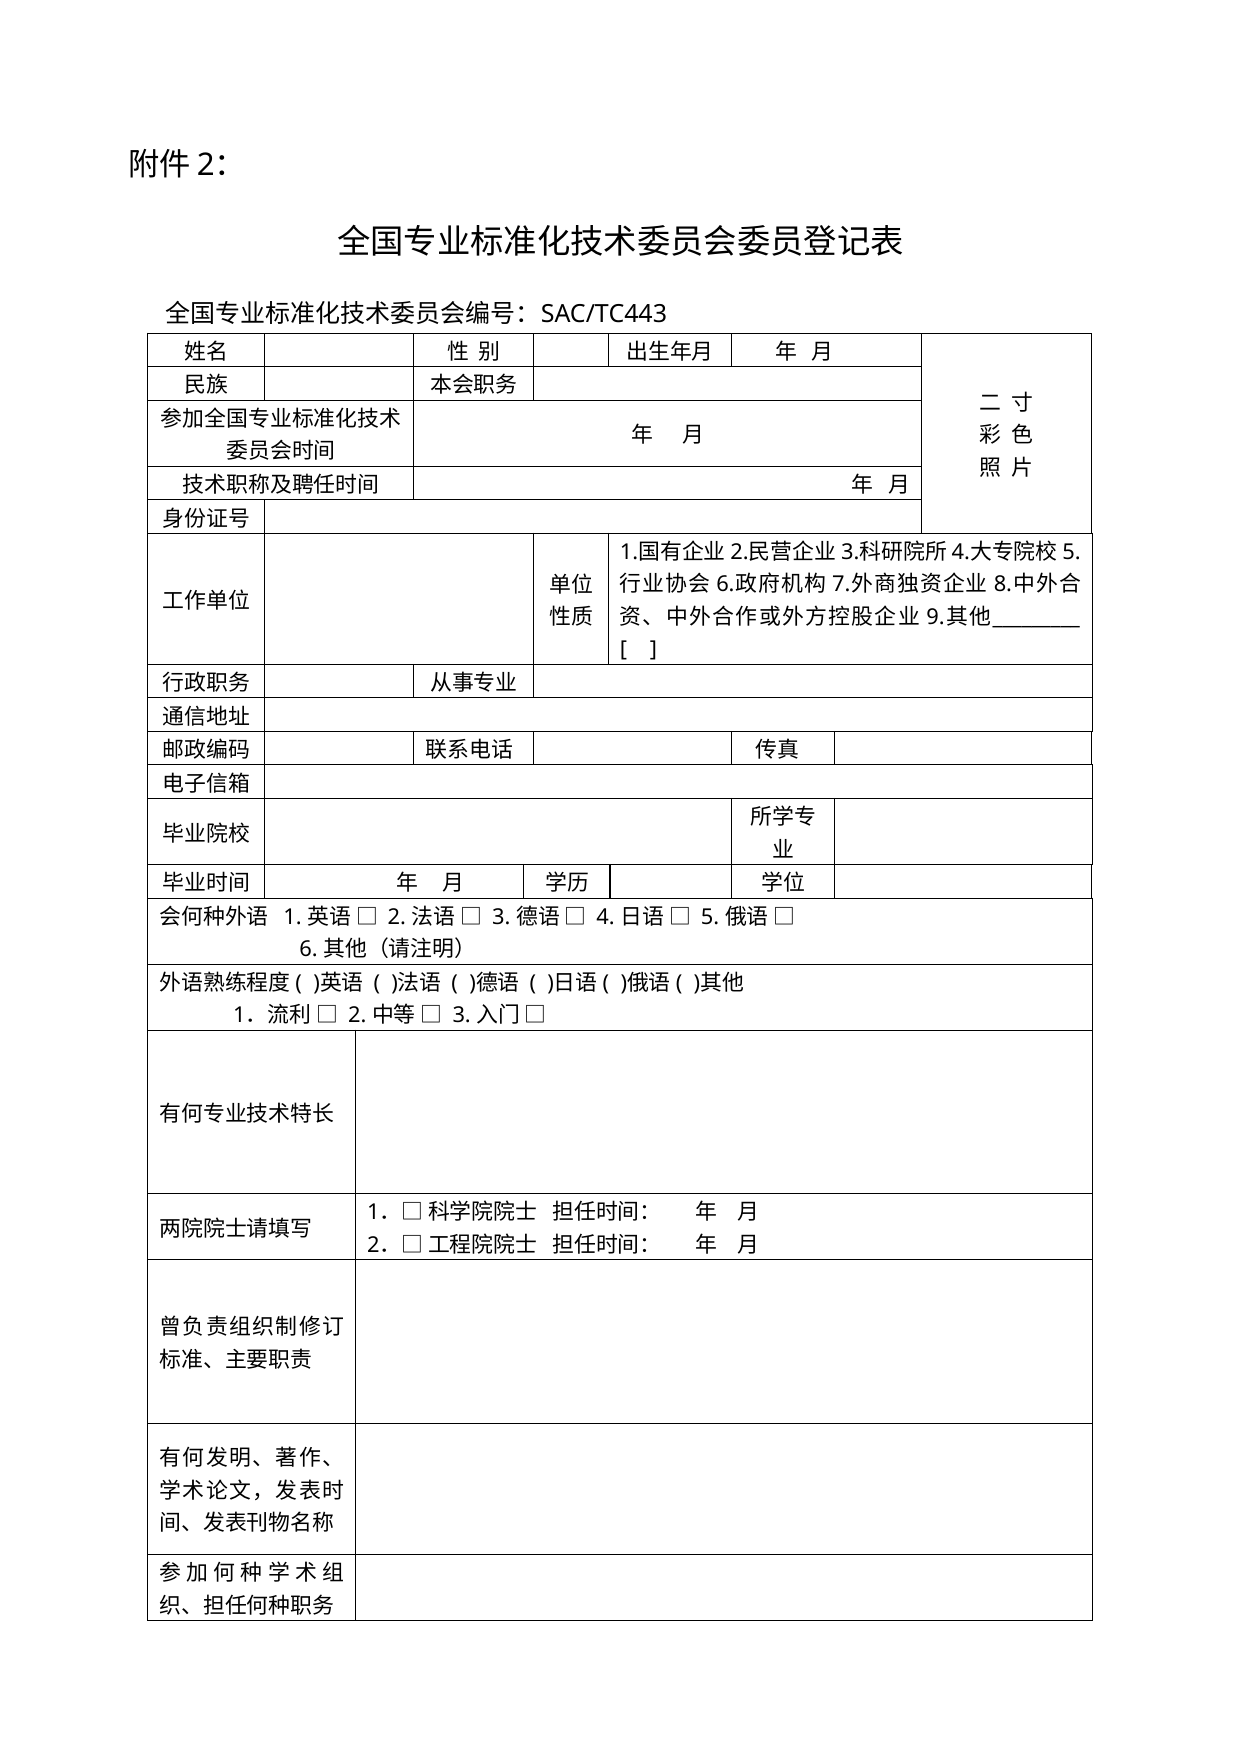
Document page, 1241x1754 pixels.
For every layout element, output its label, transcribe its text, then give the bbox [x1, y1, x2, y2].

table_cell [265, 665, 413, 697]
table_cell [835, 865, 1091, 897]
table_cell [611, 865, 731, 897]
text 附件2： [128, 129, 1112, 194]
table_cell 有何发明、著作、学术论文，发表时间、发表刊物名称 [148, 1424, 355, 1554]
table_cell [835, 732, 1091, 764]
table_cell [265, 698, 1092, 731]
table_cell 行政职务 [148, 665, 264, 697]
table_header [534, 334, 608, 366]
table_cell 电子信箱 [148, 765, 264, 798]
table_cell 本会职务 [414, 367, 533, 399]
text 全国专业标准化技术委员会编号：SAC/TC443 [128, 284, 1112, 332]
table_cell 传真 [732, 732, 834, 764]
table_cell 毕业院校 [148, 799, 264, 864]
table_cell 1.国有企业2.民营企业3.科研院所4.大专院校5.行业协会6.政府机构7.外商独资企业8.中外合资、中外合作或外方控股企业9.其他_________ [ ] [609, 534, 1092, 664]
table_cell 1．□ 科学院院士 担任时间： 年 月 2．□ 工程院院士 担任时间： 年 月 [356, 1194, 1092, 1259]
table_cell [356, 1260, 1092, 1423]
table_cell [265, 765, 1092, 798]
table_cell 曾负责组织制修订标准、主要职责 [148, 1260, 355, 1423]
table_cell 学历 [524, 865, 609, 897]
table_cell [835, 799, 1092, 864]
table_header 出生年月 [609, 334, 731, 366]
table_cell 毕业时间 [148, 865, 264, 897]
table_cell 身份证号 [148, 500, 264, 533]
table_cell 参加全国专业标准化技术委员会时间 [148, 401, 413, 466]
table_cell [265, 534, 533, 664]
table_cell 所学专业 [732, 799, 834, 864]
table_cell 从事专业 [414, 665, 533, 697]
table_cell 年 月 [414, 401, 921, 466]
table_cell [356, 1424, 1092, 1554]
table_header 姓名 [148, 334, 264, 366]
table_cell 邮政编码 [148, 732, 264, 764]
table_cell 通信地址 [148, 698, 264, 731]
table_cell 联系电话 [414, 732, 533, 764]
table_cell 年 月 [414, 467, 921, 499]
table_header 年 月 [732, 334, 921, 366]
table_cell [534, 665, 1092, 697]
table_cell 年 月 [265, 865, 523, 897]
table_cell 会何种外语 1. 英语 □ 2. 法语 □ 3. 德语 □ 4. 日语 □ 5. 俄语 □ 6. 其他（请注明） [148, 899, 1092, 963]
table_cell 技术职称及聘任时间 [148, 467, 413, 499]
table_header [265, 334, 413, 366]
table_cell 学位 [732, 865, 834, 897]
table_cell 参加何种学术组织、担任何种职务 [148, 1555, 355, 1620]
table_cell [265, 732, 413, 764]
table_cell [265, 799, 731, 864]
table_cell 单位性质 [534, 534, 608, 664]
table_cell [534, 732, 731, 764]
table_cell 有何专业技术特长 [148, 1031, 355, 1193]
text 全国专业标准化技术委员会委员登记表 [128, 207, 1112, 272]
table_cell [265, 367, 413, 399]
table_cell 工作单位 [148, 534, 264, 664]
table_cell [534, 367, 921, 399]
table_cell 外语熟练程度 ( )英语 ( )法语 ( )德语 ( )日语 ( )俄语 ( )其他 1．流利 □ 2. 中等 □ 3. 入门 □ [148, 965, 1092, 1029]
table_cell [356, 1555, 1092, 1620]
table_header 二 寸 彩 色 照 片 [922, 334, 1091, 533]
table_cell 两院院士请填写 [148, 1194, 355, 1259]
table_cell 民族 [148, 367, 264, 399]
table_header 性 别 [414, 334, 533, 366]
table_cell [356, 1031, 1092, 1193]
table_cell [265, 500, 921, 533]
